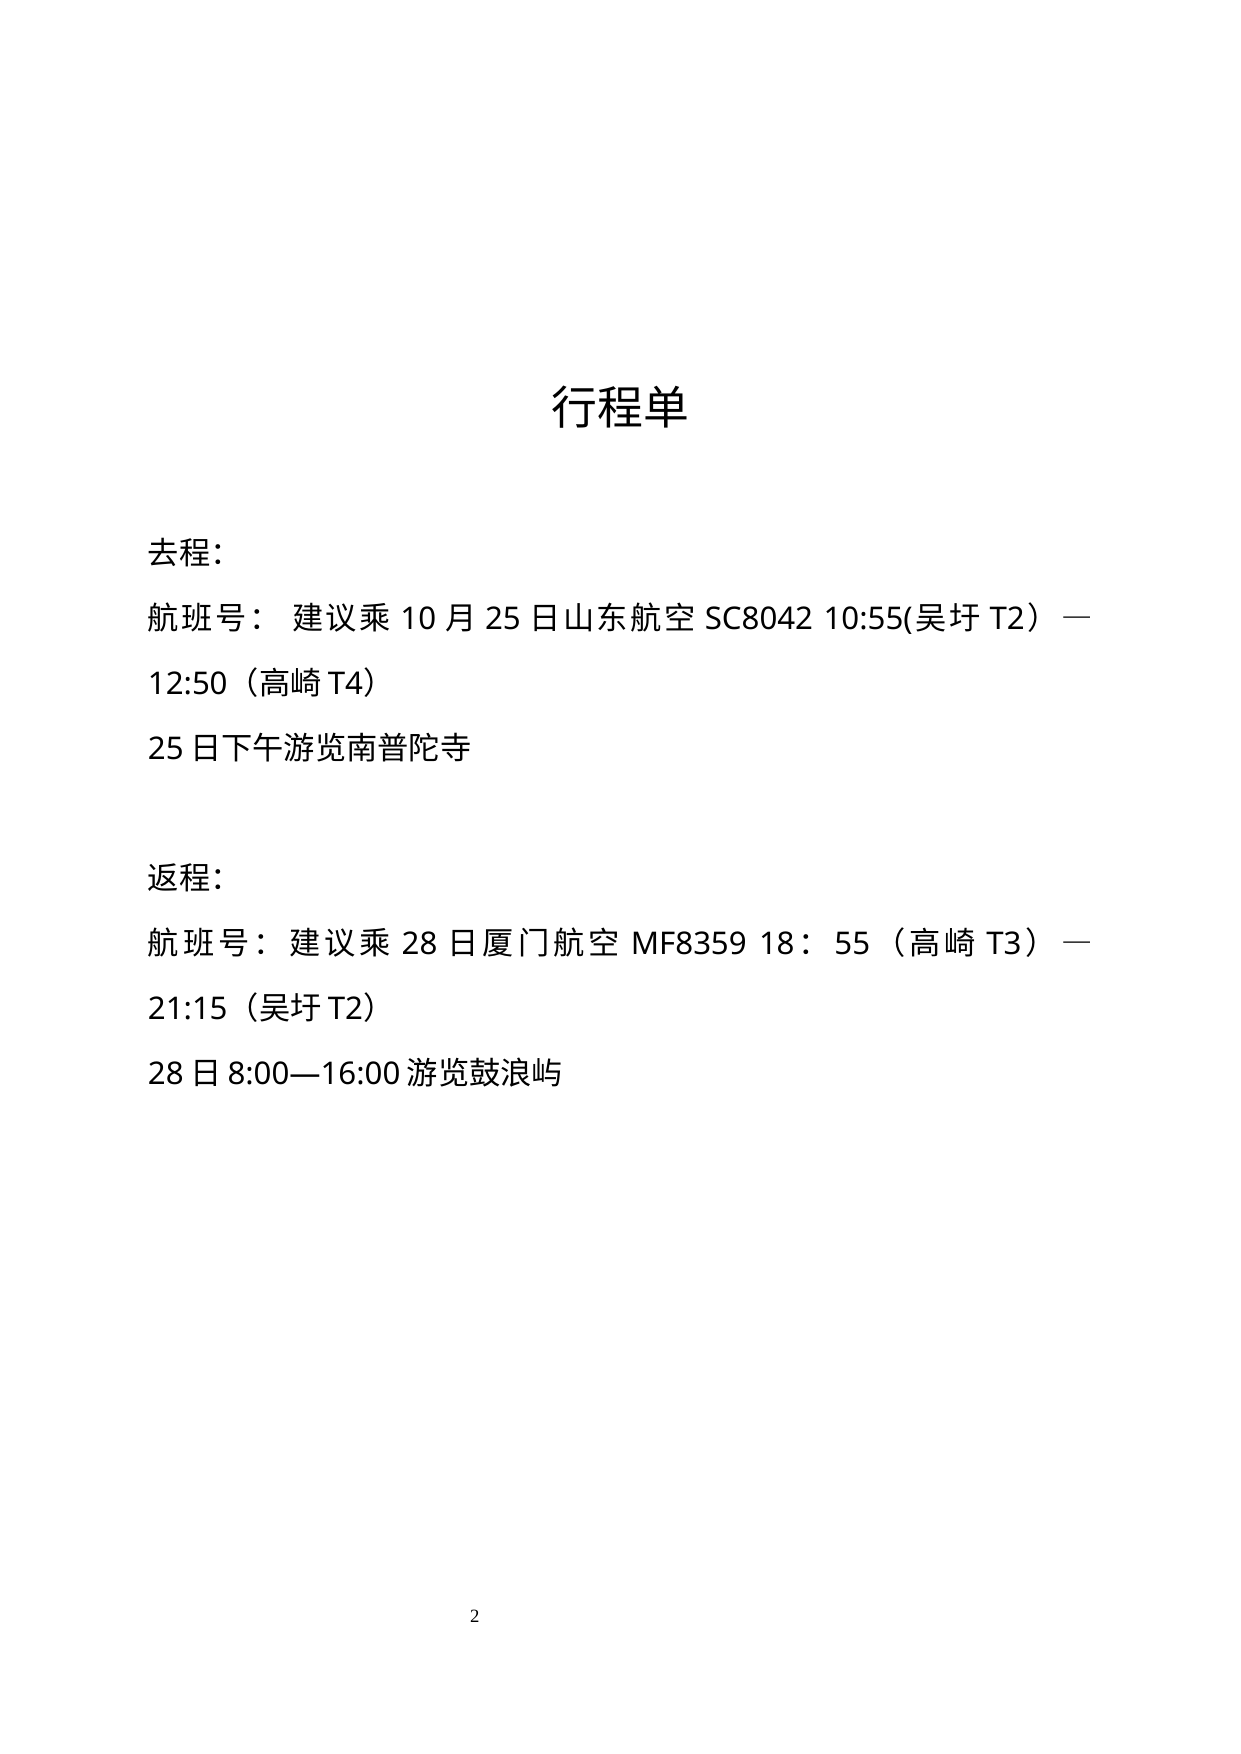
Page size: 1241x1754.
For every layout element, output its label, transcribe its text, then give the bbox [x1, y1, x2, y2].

text 去程： [148, 518, 1092, 583]
text 25日下午游览南普陀寺 [148, 713, 1092, 778]
text 航班号：建议乘28日厦门航空MF8359 18：55（高崎T3）—21:15（吴圩T2） [148, 908, 1092, 1038]
text 28日8:00—16:00游览鼓浪屿 [148, 1038, 1092, 1103]
text 行程单 [148, 356, 1092, 453]
text 航班号： 建议乘10月25日山东航空SC8042 10:55(吴圩T2）—12:50（高崎T4） [148, 583, 1092, 713]
text 返程： [148, 843, 1092, 908]
